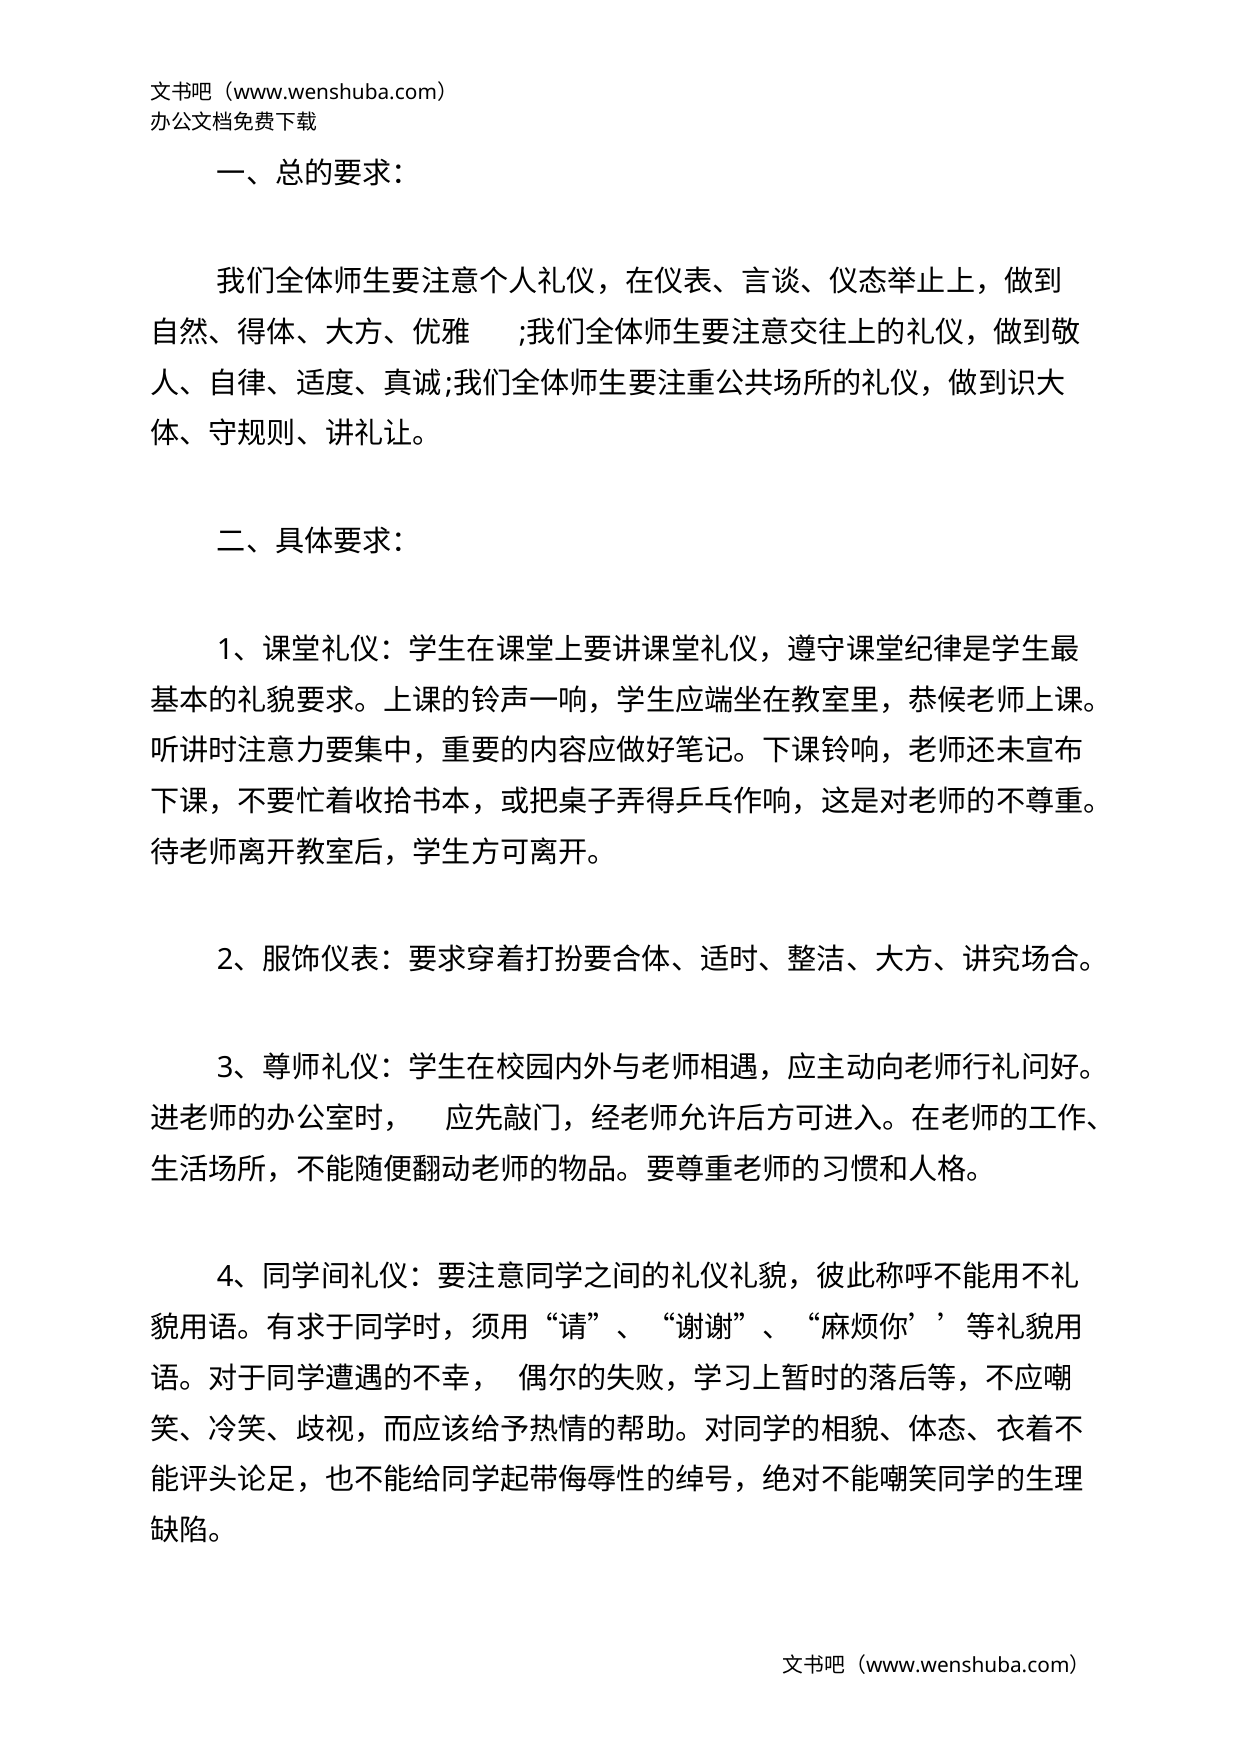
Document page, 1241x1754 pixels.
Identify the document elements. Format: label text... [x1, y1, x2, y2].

text 1、课堂礼仪：学生在课堂上要讲课堂礼仪，遵守课堂纪律是学生最基本的礼貌要求。上课的铃声一响，学生应端坐在教室里，恭候老师上课。听讲时注意力要集中，重要的内容应做好笔记。下课铃响，老师还未宣布下课，不要忙着收拾书本，或把桌子弄得乒乓作响，这是对老师的不尊重。待老师离开教室后，学生方可离开。 [150, 625, 1090, 871]
text 一、总的要求： [150, 150, 1090, 192]
text 4、同学间礼仪：要注意同学之间的礼仪礼貌，彼此称呼不能用不礼貌用语。有求于同学时，须用“请”、“谢谢”、“麻烦你’’等礼貌用语。对于同学遭遇的不幸， 偶尔的失败，学习上暂时的落后等，不应嘲笑、冷笑、歧视，而应该给予热情的帮助。对同学的相貌、体态、衣着不能评头论足，也不能给同学起带侮辱性的绰号，绝对不能嘲笑同学的生理缺陷。 [150, 1253, 1090, 1549]
text 二、具体要求： [150, 518, 1090, 560]
text 我们全体师生要注意个人礼仪，在仪表、言谈、仪态举止上，做到自然、得体、大方、优雅 ;我们全体师生要注意交往上的礼仪，做到敬人、自律、适度、真诚 ;我们全体师生要注重公共场所的礼仪，做到识大体、守规则、讲礼让。 [150, 258, 1090, 452]
text 3、尊师礼仪：学生在校园内外与老师相遇，应主动向老师行礼问好。进老师的办公室时， 应先敲门，经老师允许后方可进入。在老师的工作、生活场所，不能随便翻动老师的物品。要尊重老师的习惯和人格。 [150, 1043, 1090, 1187]
text 2、服饰仪表：要求穿着打扮要合体、适时、整洁、大方、讲究场合。 [150, 936, 1090, 978]
